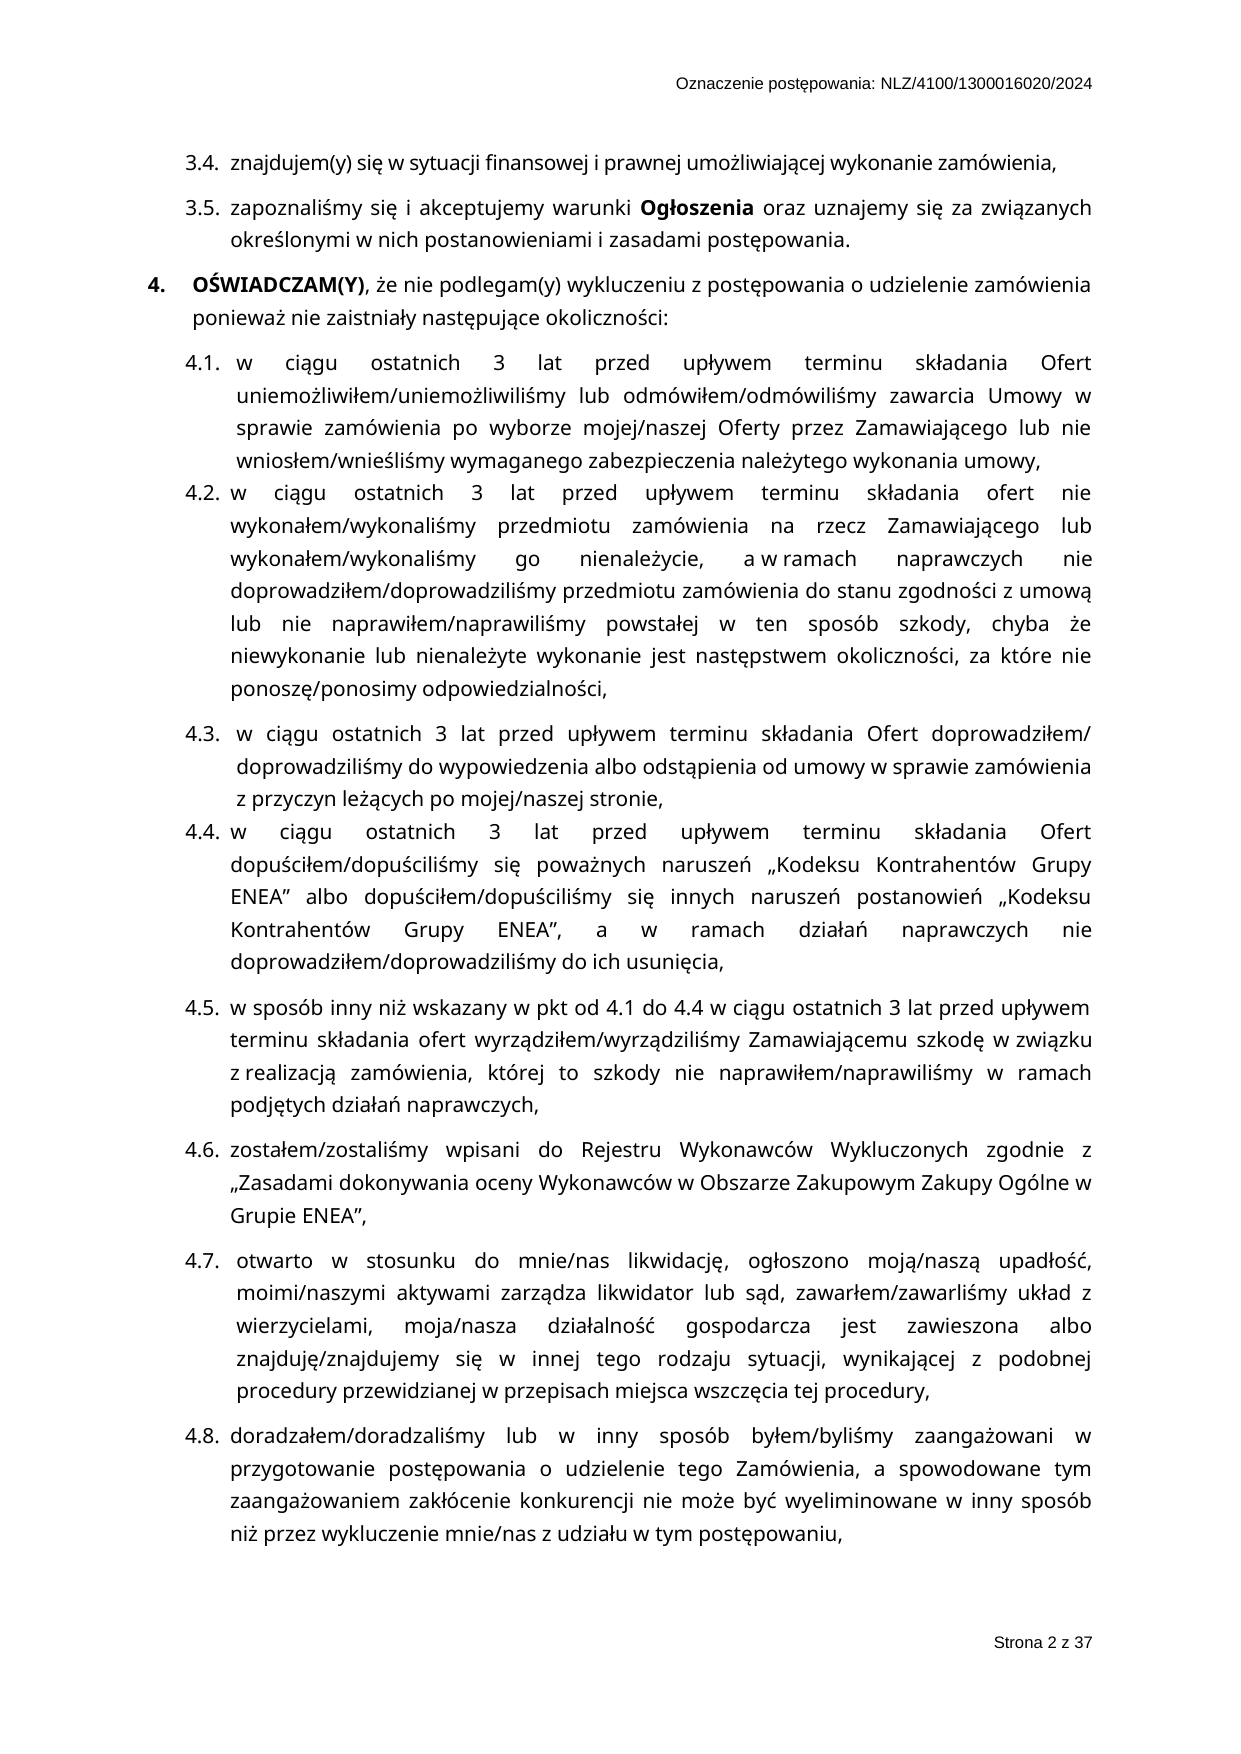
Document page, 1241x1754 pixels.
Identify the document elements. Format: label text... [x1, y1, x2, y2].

list zapoznaliśmy się i akceptujemy warunki Ogłoszenia oraz uznajemy się za związanych określonymi w nich postanowieniami i zasadami postępowania. [185, 193, 1093, 254]
list w ciągu ostatnich 3 lat przed upływem terminu składania Ofert doprowadziłem/ doprowadziliśmy do wypowiedzenia albo odstąpienia od umowy w sprawie zamówienia z przyczyn leżących po mojej/naszej stronie, [185, 719, 1093, 813]
list w ciągu ostatnich 3 lat przed upływem terminu składania ofert nie wykonałem/wykonaliśmy przedmiotu zamówienia na rzecz Zamawiającego lub wykonałem/wykonaliśmy go nienależycie, a w ramach naprawczych nie doprowadziłem/doprowadziliśmy przedmiotu zamówienia do stanu zgodności z umową lub nie naprawiłem/naprawiliśmy powstałej w ten sposób szkody, chyba że niewykonanie lub nienależyte wykonanie jest następstwem okoliczności, za które nie ponoszę/ponosimy odpowiedzialności, [185, 478, 1093, 703]
list w ciągu ostatnich 3 lat przed upływem terminu składania Ofert uniemożliwiłem/uniemożliwiliśmy lub odmówiłem/odmówiliśmy zawarcia Umowy w sprawie zamówienia po wyborze mojej/naszej Oferty przez Zamawiającego lub nie wniosłem/wnieśliśmy wymaganego zabezpieczenia należytego wykonania umowy, [185, 348, 1093, 474]
list doradzałem/doradzaliśmy lub w inny sposób byłem/byliśmy zaangażowani w przygotowanie postępowania o udzielenie tego Zamówienia, a spowodowane tym zaangażowaniem zakłócenie konkurencji nie może być wyeliminowane w inny sposób niż przez wykluczenie mnie/nas z udziału w tym postępowaniu, [185, 1421, 1093, 1548]
list OŚWIADCZAM(Y), że nie podlegam(y) wykluczeniu z postępowania o udzielenie zamówienia ponieważ nie zaistniały następujące okoliczności: [148, 270, 1093, 331]
list w sposób inny niż wskazany w pkt od 4.1 do 4.4 w ciągu ostatnich 3 lat przed upływem terminu składania ofert wyrządziłem/wyrządziliśmy Zamawiającemu szkodę w związku z realizacją zamówienia, której to szkody nie naprawiłem/naprawiliśmy w ramach podjętych działań naprawczych, [185, 993, 1093, 1119]
list otwarto w stosunku do mnie/nas likwidację, ogłoszono moją/naszą upadłość, moimi/naszymi aktywami zarządza likwidator lub sąd, zawarłem/zawarliśmy układ z wierzycielami, moja/nasza działalność gospodarcza jest zawieszona albo znajduję/znajdujemy się w innej tego rodzaju sytuacji, wynikającej z podobnej procedury przewidzianej w przepisach miejsca wszczęcia tej procedury, [185, 1246, 1093, 1405]
list w ciągu ostatnich 3 lat przed upływem terminu składania Ofert dopuściłem/dopuściliśmy się poważnych naruszeń „Kodeksu Kontrahentów Grupy ENEA” albo dopuściłem/dopuściliśmy się innych naruszeń postanowień „Kodeksu Kontrahentów Grupy ENEA”, a w ramach działań naprawczych nie doprowadziłem/doprowadziliśmy do ich usunięcia, [185, 817, 1093, 976]
list zostałem/zostaliśmy wpisani do Rejestru Wykonawców Wykluczonych zgodnie z „Zasadami dokonywania oceny Wykonawców w Obszarze Zakupowym Zakupy Ogólne w Grupie ENEA”, [185, 1136, 1093, 1229]
list znajdujem(y) się w sytuacji finansowej i prawnej umożliwiającej wykonanie zamówienia, [185, 148, 1093, 176]
